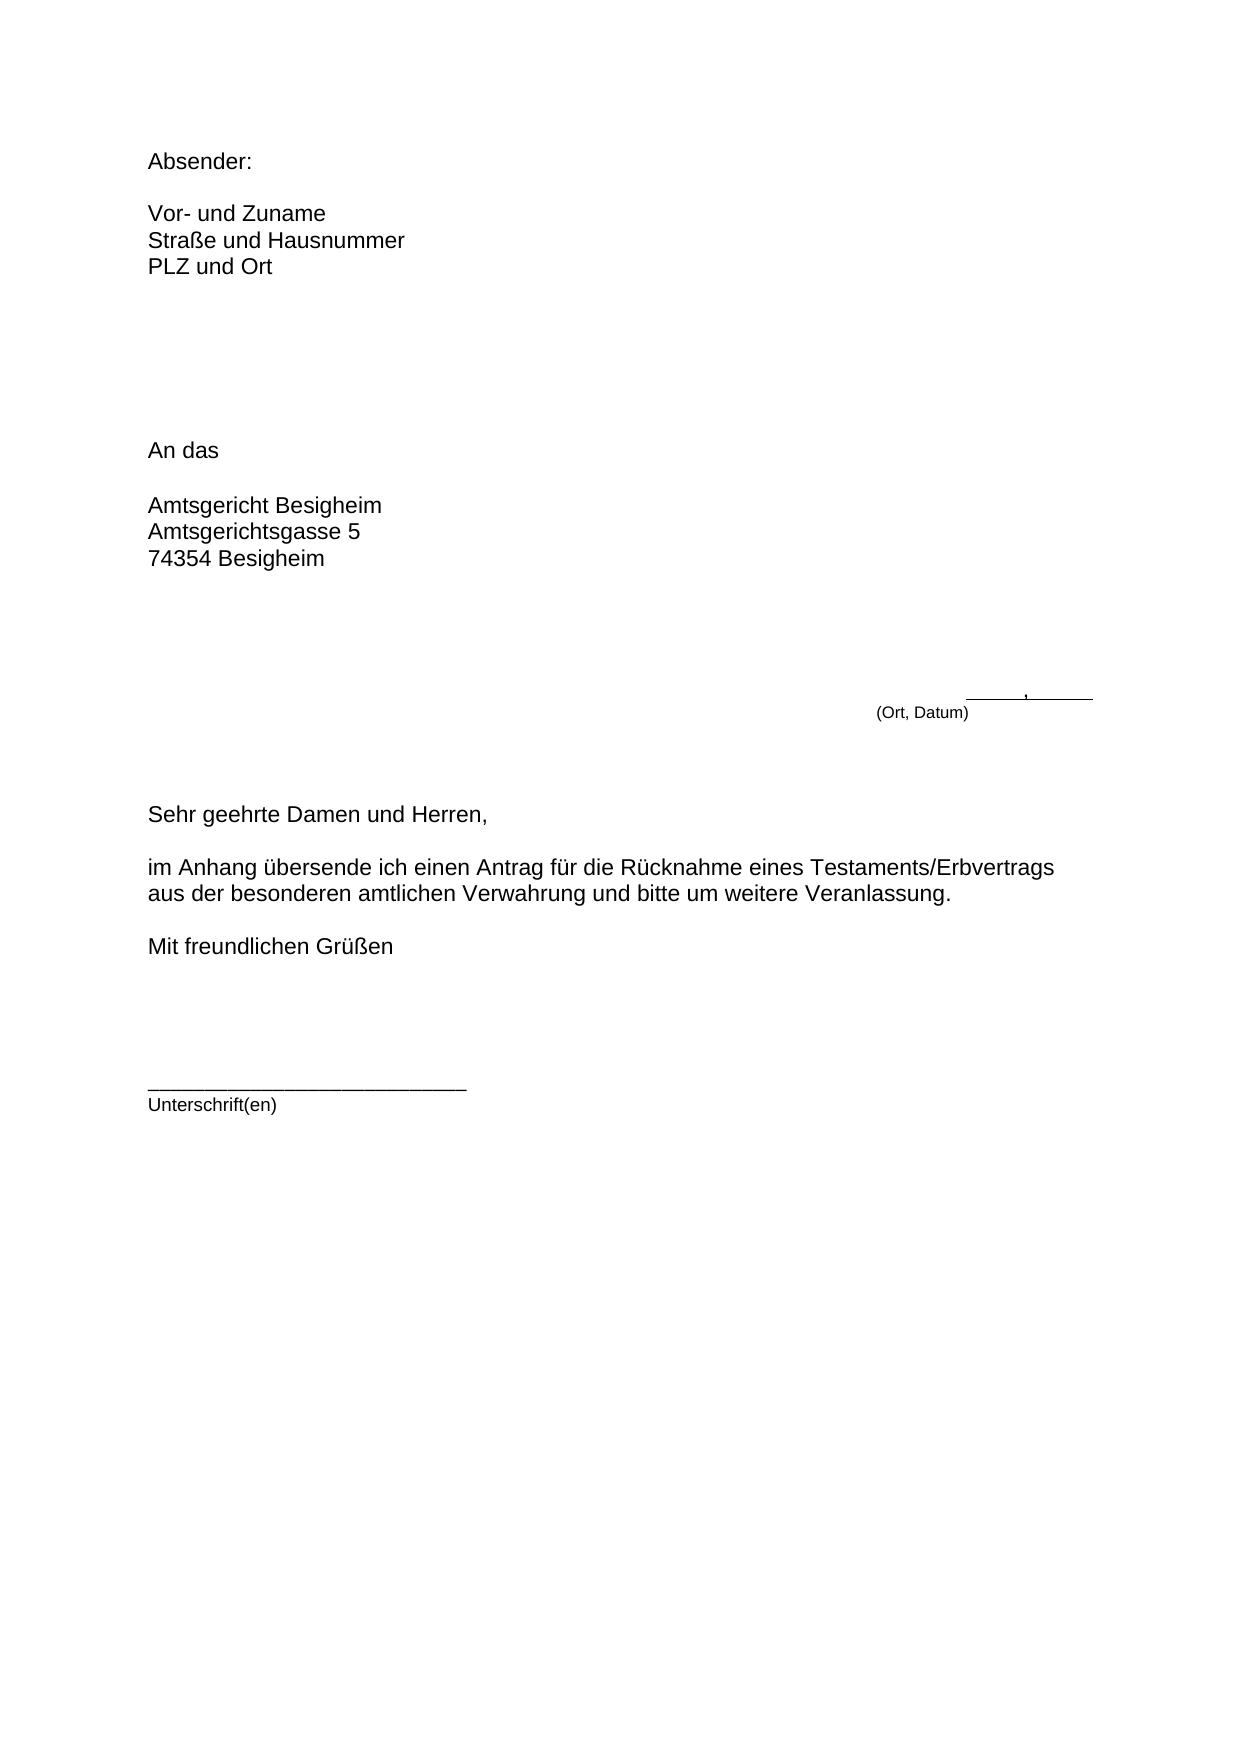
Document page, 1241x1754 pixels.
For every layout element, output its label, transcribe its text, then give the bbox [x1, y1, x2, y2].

text Sehr geehrte Damen und Herren, [148, 801, 1093, 827]
text Absender: [148, 148, 1093, 174]
text An das [148, 437, 1093, 492]
text im Anhang übersende ich einen Antrag für die Rücknahme eines Testaments/Erbvertrags aus der besonderen amtlichen Verwahrung und bitte um weitere Veranlassung. [148, 854, 1093, 906]
text Mit freundlichen Grüßen [148, 933, 1093, 959]
text Unterschrift(en) [148, 1094, 1093, 1116]
text Vor- und Zuname Straße und Hausnummer PLZ und Ort [148, 200, 1093, 279]
text Amtsgericht Besigheim [148, 492, 1093, 518]
text Amtsgerichtsgasse 5 [148, 518, 1093, 544]
text (Ort, Datum) [148, 703, 1093, 722]
text ____________________________ [148, 1066, 1093, 1094]
text , [148, 676, 1093, 703]
text 74354 Besigheim [148, 544, 1093, 571]
